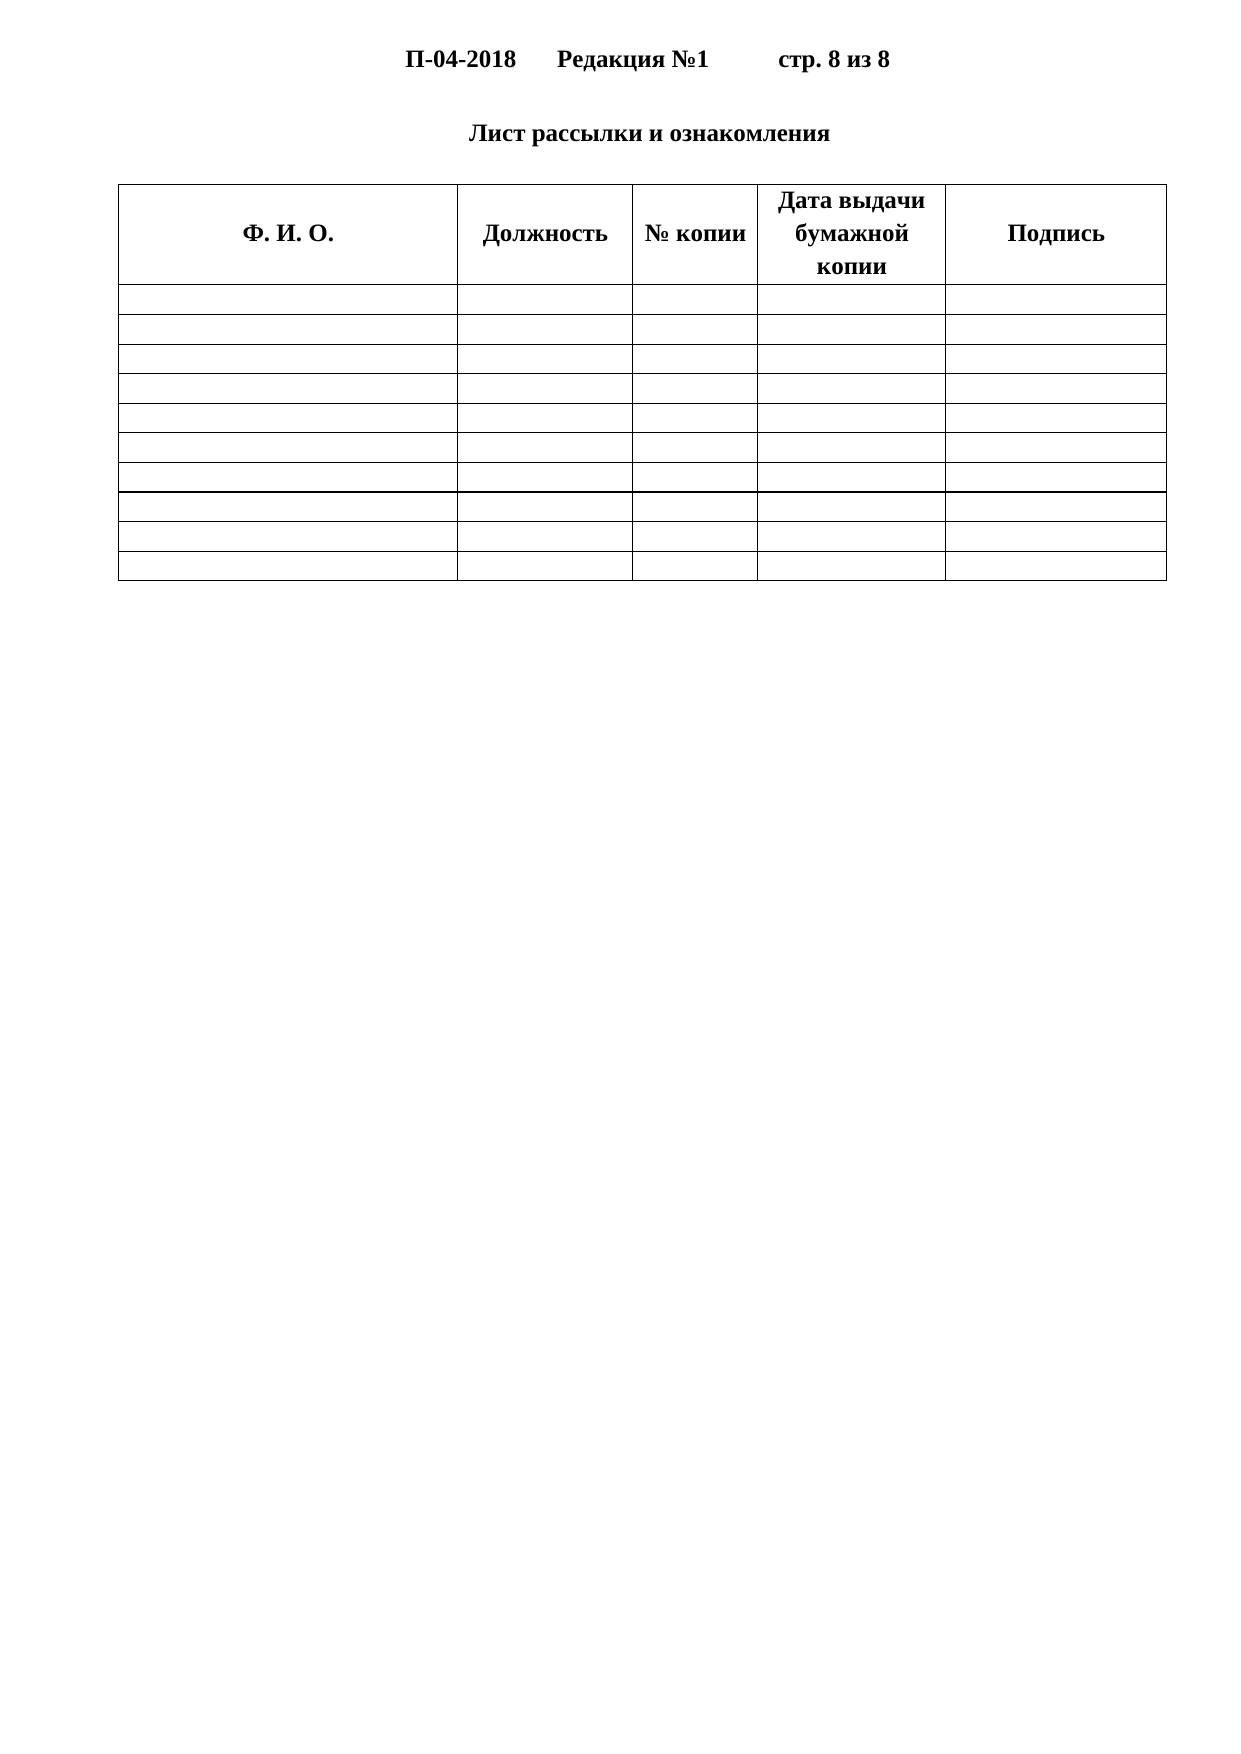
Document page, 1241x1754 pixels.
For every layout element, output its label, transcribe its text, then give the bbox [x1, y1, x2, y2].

table_cell [458, 374, 632, 403]
table_cell [633, 315, 757, 343]
table_cell [458, 522, 632, 551]
table_cell [758, 552, 945, 580]
table_cell [946, 522, 1166, 551]
table_cell [758, 463, 945, 491]
table_cell [633, 404, 757, 432]
table_header № копии [633, 185, 757, 284]
table_cell [758, 374, 945, 403]
table_cell [633, 433, 757, 462]
table_cell [119, 404, 457, 432]
table_cell [633, 345, 757, 373]
table_header Ф. И. О. [119, 185, 457, 284]
table_cell [119, 552, 457, 580]
table_cell [458, 493, 632, 521]
table_cell [119, 374, 457, 403]
text Лист рассылки и ознакомления [118, 118, 1181, 147]
table_cell [758, 315, 945, 343]
table_cell [946, 285, 1166, 314]
table_cell [633, 285, 757, 314]
table_cell [946, 374, 1166, 403]
table_header Подпись [946, 185, 1166, 284]
table_cell [119, 433, 457, 462]
table_cell [458, 404, 632, 432]
table_cell [946, 493, 1166, 521]
table_header Должность [458, 185, 632, 284]
table_cell [458, 463, 632, 491]
table_cell [458, 285, 632, 314]
table_cell [458, 315, 632, 343]
table_cell [633, 493, 757, 521]
table_cell [946, 552, 1166, 580]
table_cell [946, 345, 1166, 373]
table_cell [119, 463, 457, 491]
table_cell [758, 285, 945, 314]
table_cell [758, 404, 945, 432]
table_cell [758, 522, 945, 551]
table_cell [458, 552, 632, 580]
table_cell [119, 285, 457, 314]
table_cell [946, 404, 1166, 432]
table_cell [633, 374, 757, 403]
table_cell [946, 463, 1166, 491]
table_cell [633, 552, 757, 580]
table_cell [758, 345, 945, 373]
table_cell [119, 315, 457, 343]
table_cell [758, 493, 945, 521]
table_header Дата выдачи бумажной копии [758, 185, 945, 284]
table_cell [119, 345, 457, 373]
table_cell [119, 522, 457, 551]
table_cell [946, 433, 1166, 462]
table_cell [458, 433, 632, 462]
table_cell [119, 493, 457, 521]
table_cell [633, 463, 757, 491]
table_cell [458, 345, 632, 373]
table_cell [946, 315, 1166, 343]
table_cell [758, 433, 945, 462]
table_cell [633, 522, 757, 551]
